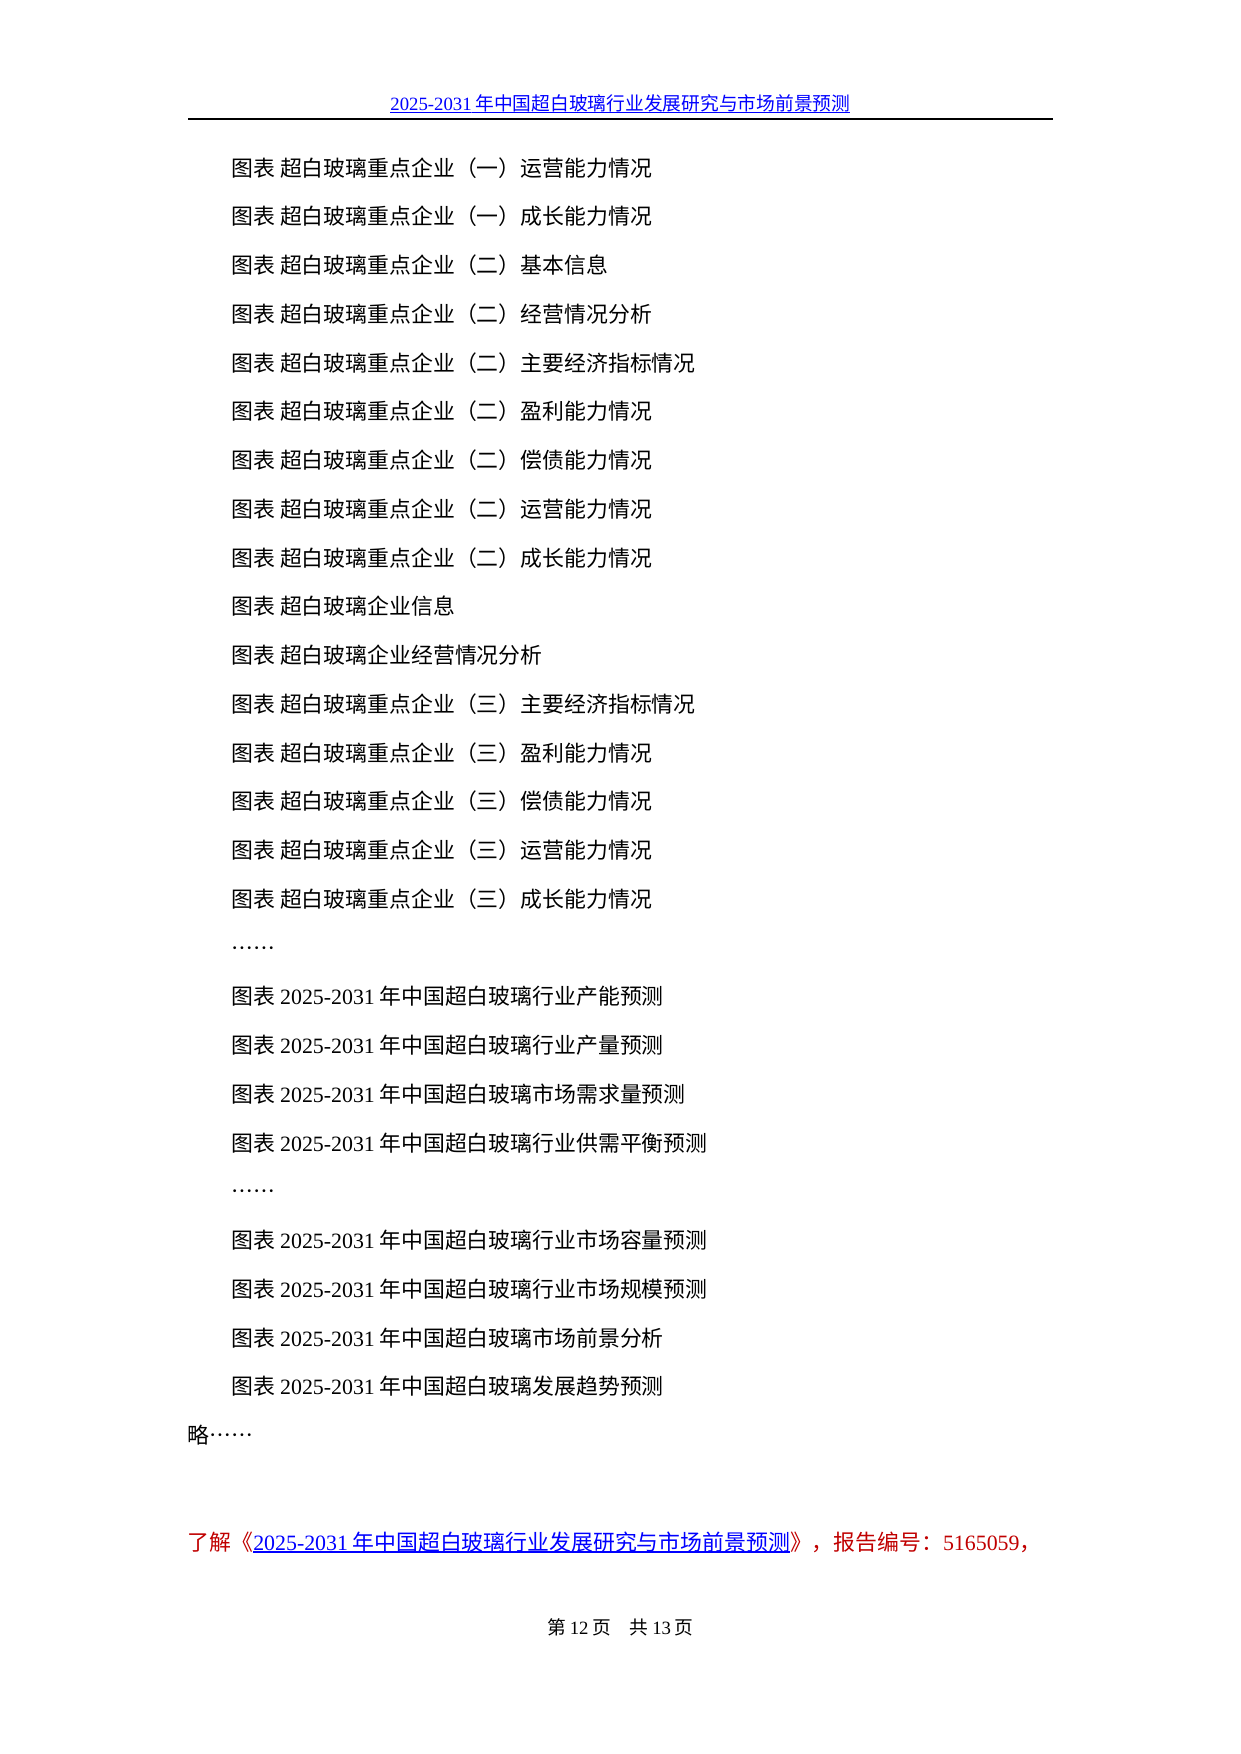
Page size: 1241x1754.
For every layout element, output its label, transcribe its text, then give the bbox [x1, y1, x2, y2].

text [187, 150, 1053, 1450]
text 了解《2025-2031年中国超白玻璃行业发展研究与市场前景预测》，报告编号：5165059， [187, 1524, 1053, 1557]
